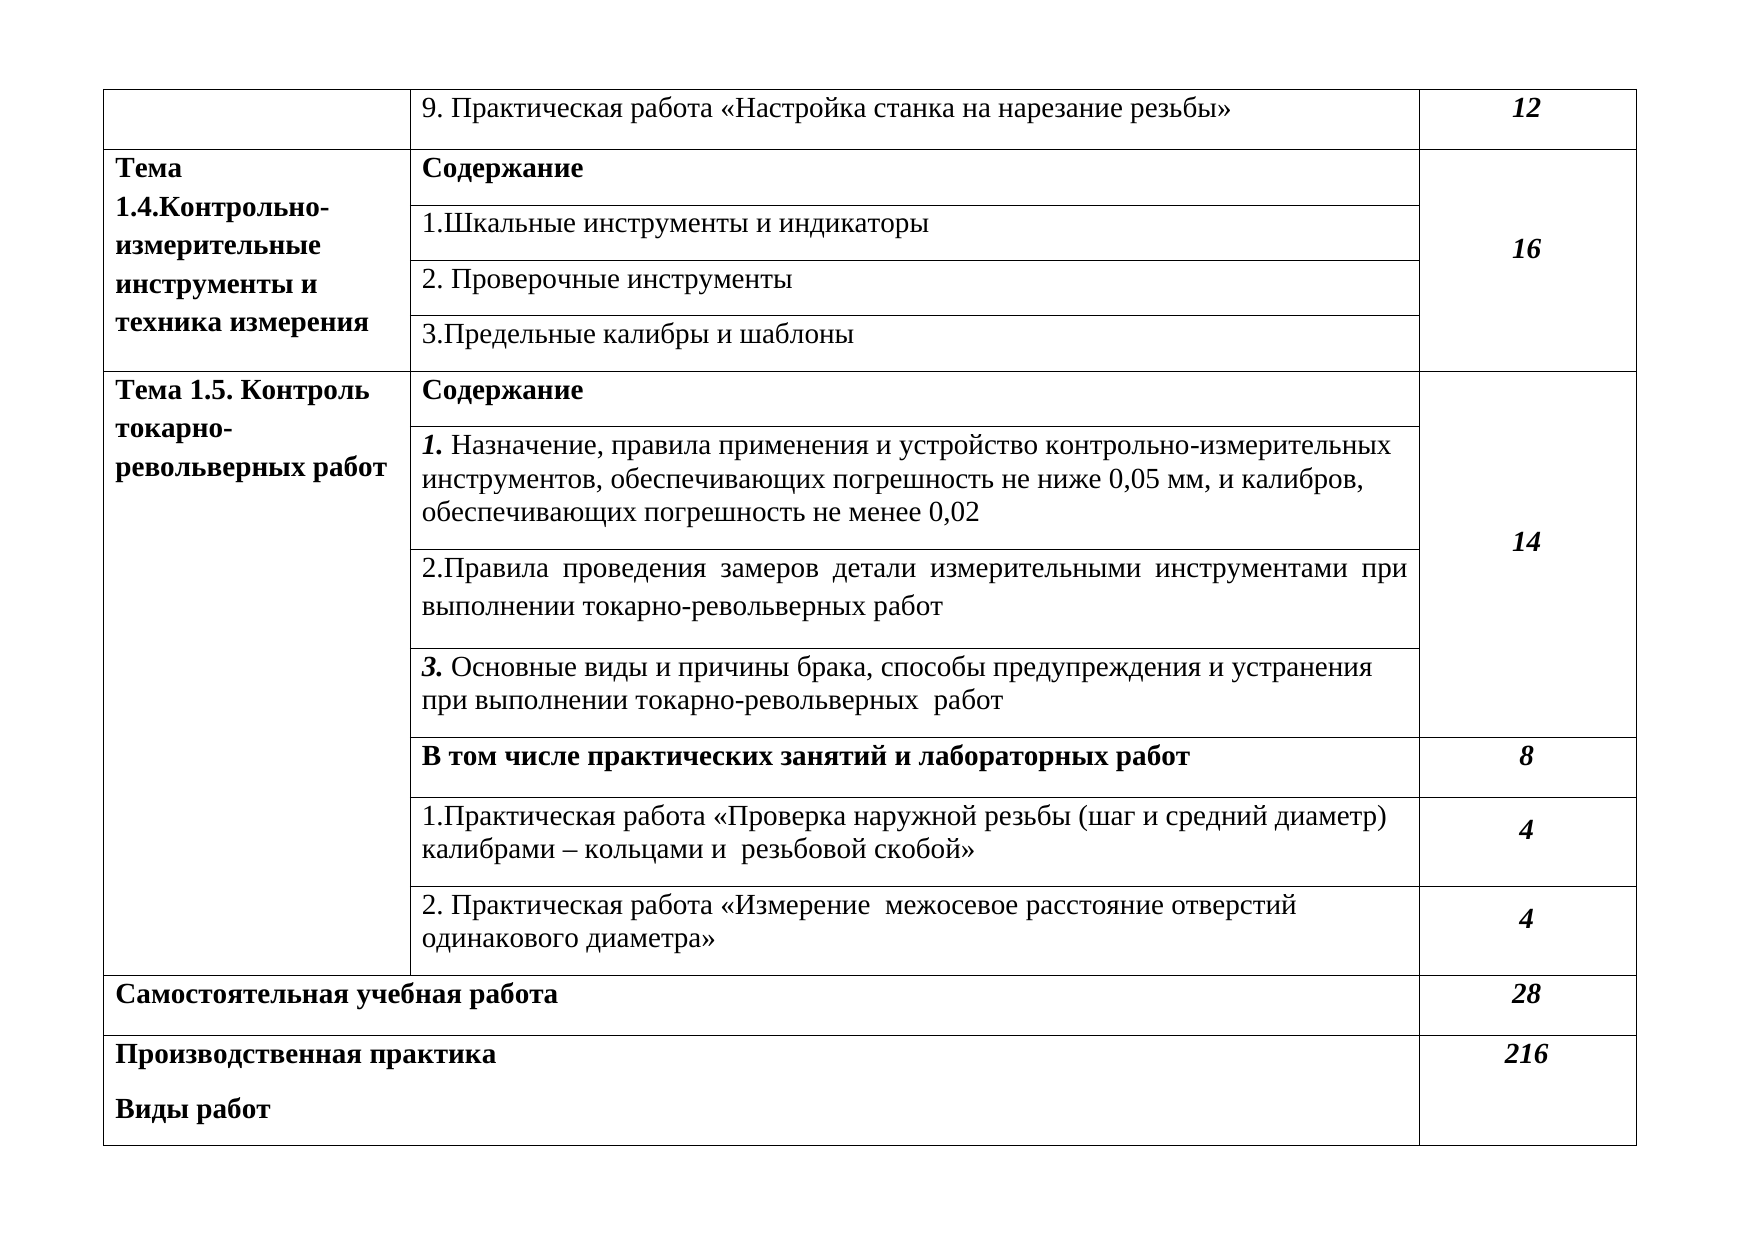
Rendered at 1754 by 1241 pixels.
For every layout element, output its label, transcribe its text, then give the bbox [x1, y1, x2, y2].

table_cell 28 [1420, 976, 1636, 1035]
table_cell 9. Практическая работа «Настройка станка на нарезание резьбы» [411, 90, 1419, 149]
table_cell 2. Практическая работа «Измерение межосевое расстояние отверстий одинакового диаметра» [411, 887, 1419, 975]
table_cell 4 [1420, 798, 1636, 886]
table_cell Тема 1.4.Контрольно-измерительные инструменты и техника измерения [104, 150, 410, 371]
table_cell 1.Практическая работа «Проверка наружной резьбы (шаг и средний диаметр) калибрами – кольцами и резьбовой скобой» [411, 798, 1419, 886]
table_cell 1. Назначение, правила применения и устройство контрольно-измерительных инструментов, обеспечивающих погрешность не ниже 0,05 мм, и калибров, обеспечивающих погрешность не менее 0,02 [411, 427, 1419, 549]
table_cell 12 [1420, 90, 1636, 149]
table_cell 2.Правила проведения замеров детали измерительными инструментами при выполнении токарно-револьверных работ [411, 550, 1419, 648]
table_cell В том числе практических занятий и лабораторных работ [411, 738, 1419, 797]
table_cell 3. Основные виды и причины брака, способы предупреждения и устранения при выполнении токарно-револьверных работ [411, 649, 1419, 737]
table_cell [104, 90, 410, 149]
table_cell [104, 1036, 1419, 1145]
table_cell 14 [1420, 372, 1636, 737]
table_cell 216 [1420, 1036, 1636, 1145]
table_cell Содержание [411, 150, 1419, 204]
table_cell 16 [1420, 150, 1636, 371]
table_cell 2. Проверочные инструменты [411, 261, 1419, 315]
table_cell 3.Предельные калибры и шаблоны [411, 316, 1419, 371]
table_cell Тема 1.5. Контроль токарно- револьверных работ [104, 372, 410, 975]
table_cell 1.Шкальные инструменты и индикаторы [411, 206, 1419, 260]
table_cell 8 [1420, 738, 1636, 797]
table_cell 4 [1420, 887, 1636, 975]
table_cell Содержание [411, 372, 1419, 426]
table_cell Самостоятельная учебная работа [104, 976, 1419, 1035]
